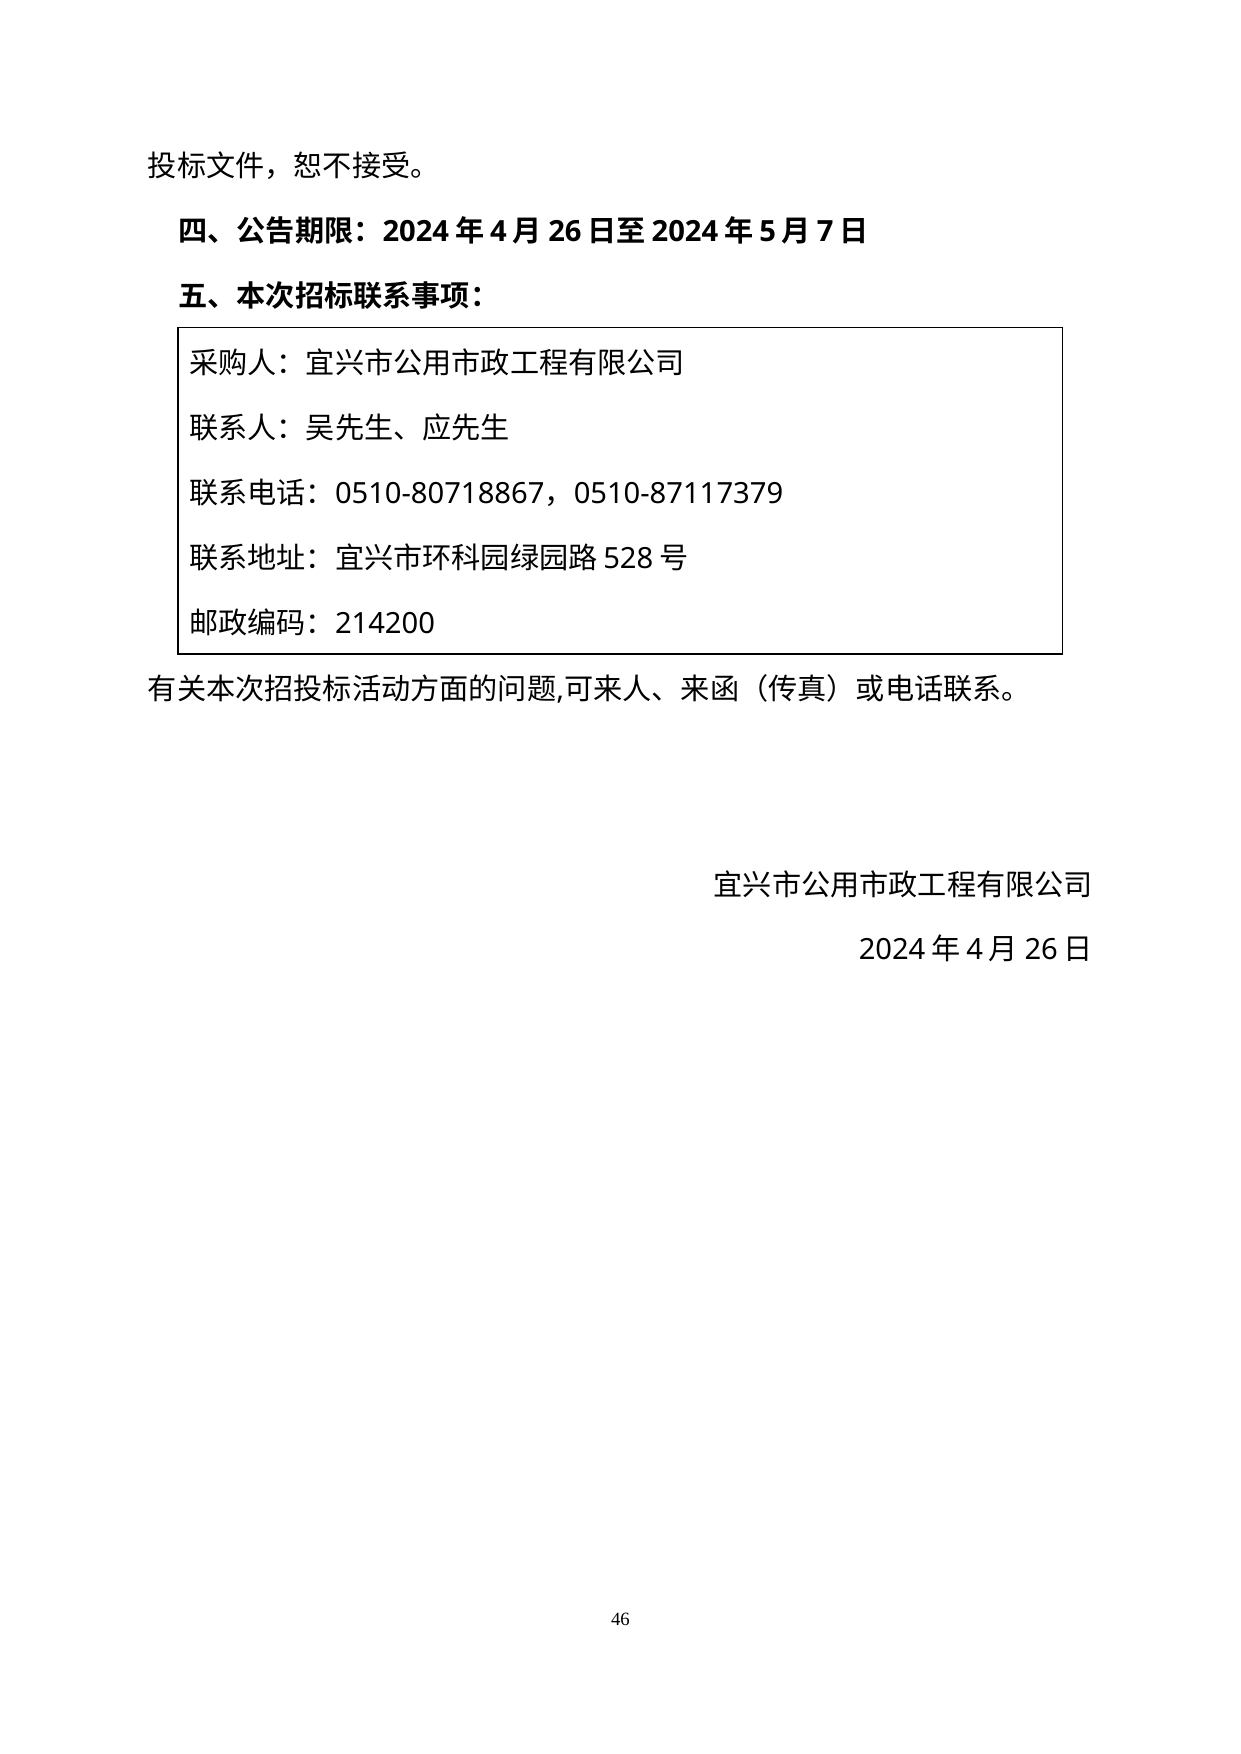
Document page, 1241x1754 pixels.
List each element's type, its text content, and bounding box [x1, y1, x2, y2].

text 有关本次招投标活动方面的问题,可来人、来函（传真）或电话联系。 [148, 655, 1092, 720]
table_header 采购人：宜兴市公用市政工程有限公司 联系人：吴先生、应先生 联系电话：0510-80718867，0510-87117379 联系地址：宜兴市环科园绿园路528号 邮政编码：214200 [179, 328, 1062, 653]
text 2024年4月 26日 [148, 915, 1092, 980]
text 五、本次招标联系事项： [148, 262, 1092, 327]
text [148, 132, 1092, 197]
text 四、公告期限：2024年4月 26日至2024年5月7日 [148, 197, 1092, 262]
text 宜兴市公用市政工程有限公司 [148, 850, 1092, 915]
